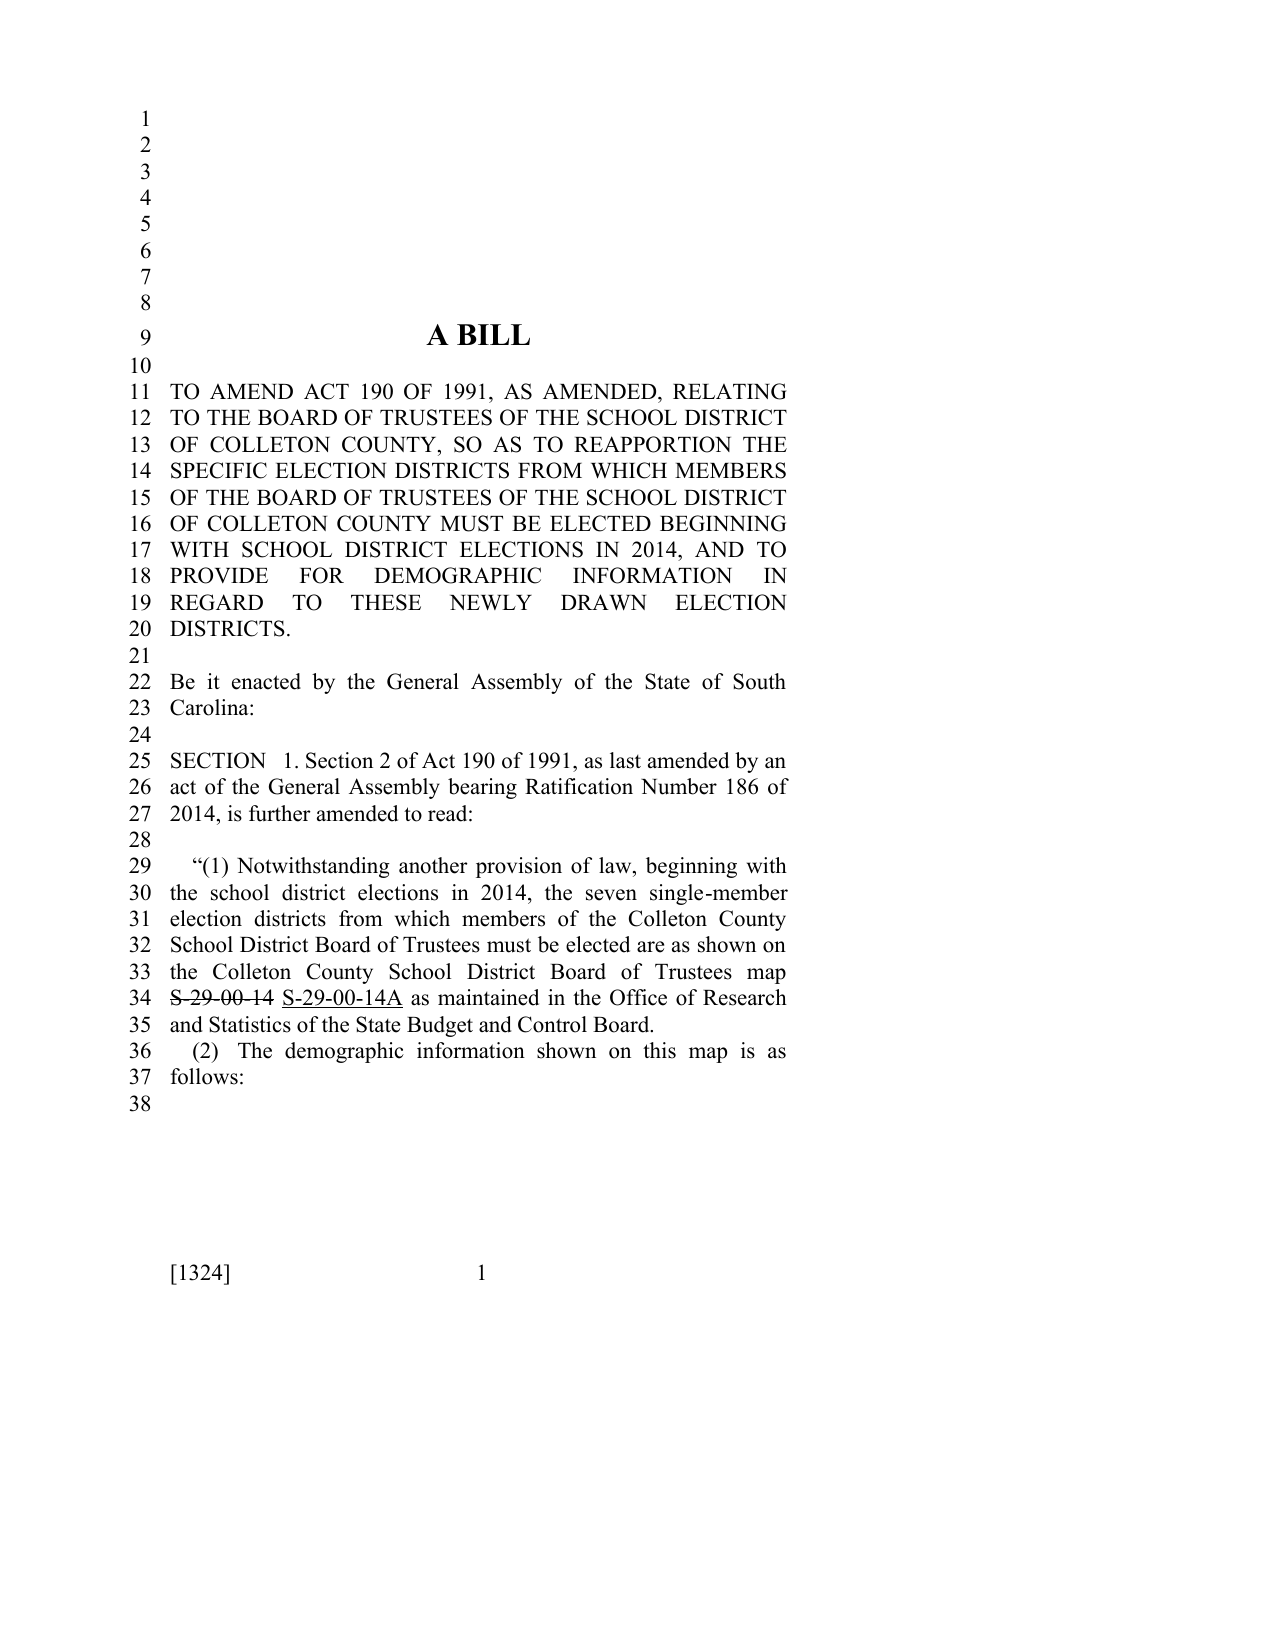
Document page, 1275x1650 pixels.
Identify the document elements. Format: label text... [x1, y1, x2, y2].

text Be it enacted by the General Assembly of the State of South Carolina: [169, 668, 787, 721]
text (2) The demographic information shown on this map is as follows: [169, 1037, 787, 1090]
text TO AMEND ACT 190 OF 1991, AS AMENDED, RELATING TO THE BOARD OF TRUSTEES OF THE SCHOOL DISTRICT OF COLLETON COUNTY, SO AS TO REAPPORTION THE SPECIFIC ELECTION DISTRICTS FROM WHICH MEMBERS OF THE BOARD OF TRUSTEES OF THE SCHOOL DISTRICT OF COLLETON COUNTY MUST BE ELECTED BEGINNING WITH SCHOOL DISTRICT ELECTIONS IN 2014, AND TO PROVIDE FOR DEMOGRAPHIC INFORMATION IN REGARD TO THESE NEWLY DRAWN ELECTION DISTRICTS. [169, 378, 787, 642]
text “(1) Notwithstanding another provision of law, beginning with the school district elections in 2014, the seven single-member election districts from which members of the Colleton County School District Board of Trustees must be elected are as shown on the Colleton County School District Board of Trustees map S-29-00-14 S-29-00-14A as maintained in the Office of Research and Statistics of the State Budget and Control Board. [169, 852, 787, 1037]
text A BILL [169, 316, 787, 352]
text SECTION 1. Section 2 of Act 190 of 1991, as last amended by an act of the General Assembly bearing Ratification Number 186 of 2014, is further amended to read: [169, 747, 787, 826]
